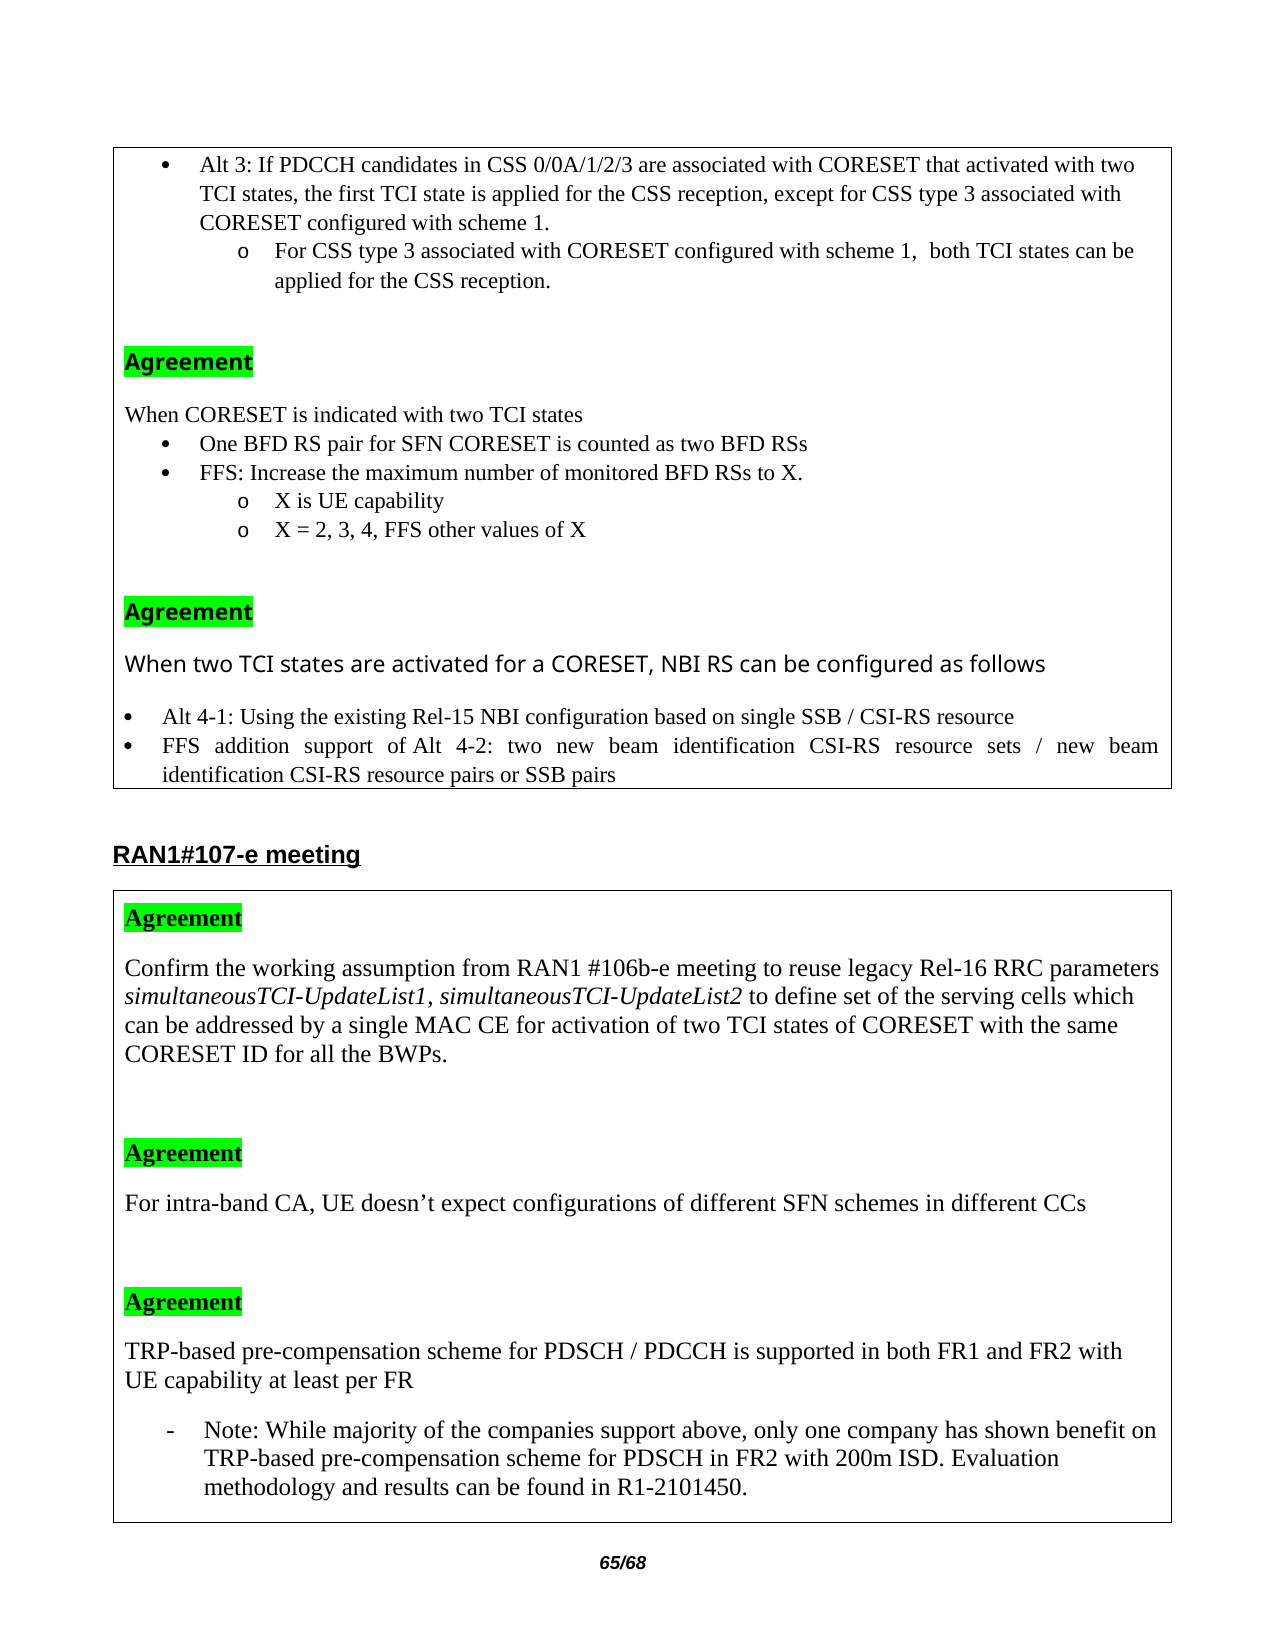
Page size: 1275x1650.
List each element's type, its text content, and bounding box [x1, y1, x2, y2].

subtitle RAN1#107-e meeting [112, 840, 1172, 868]
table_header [114, 891, 1171, 1522]
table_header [114, 148, 1171, 788]
